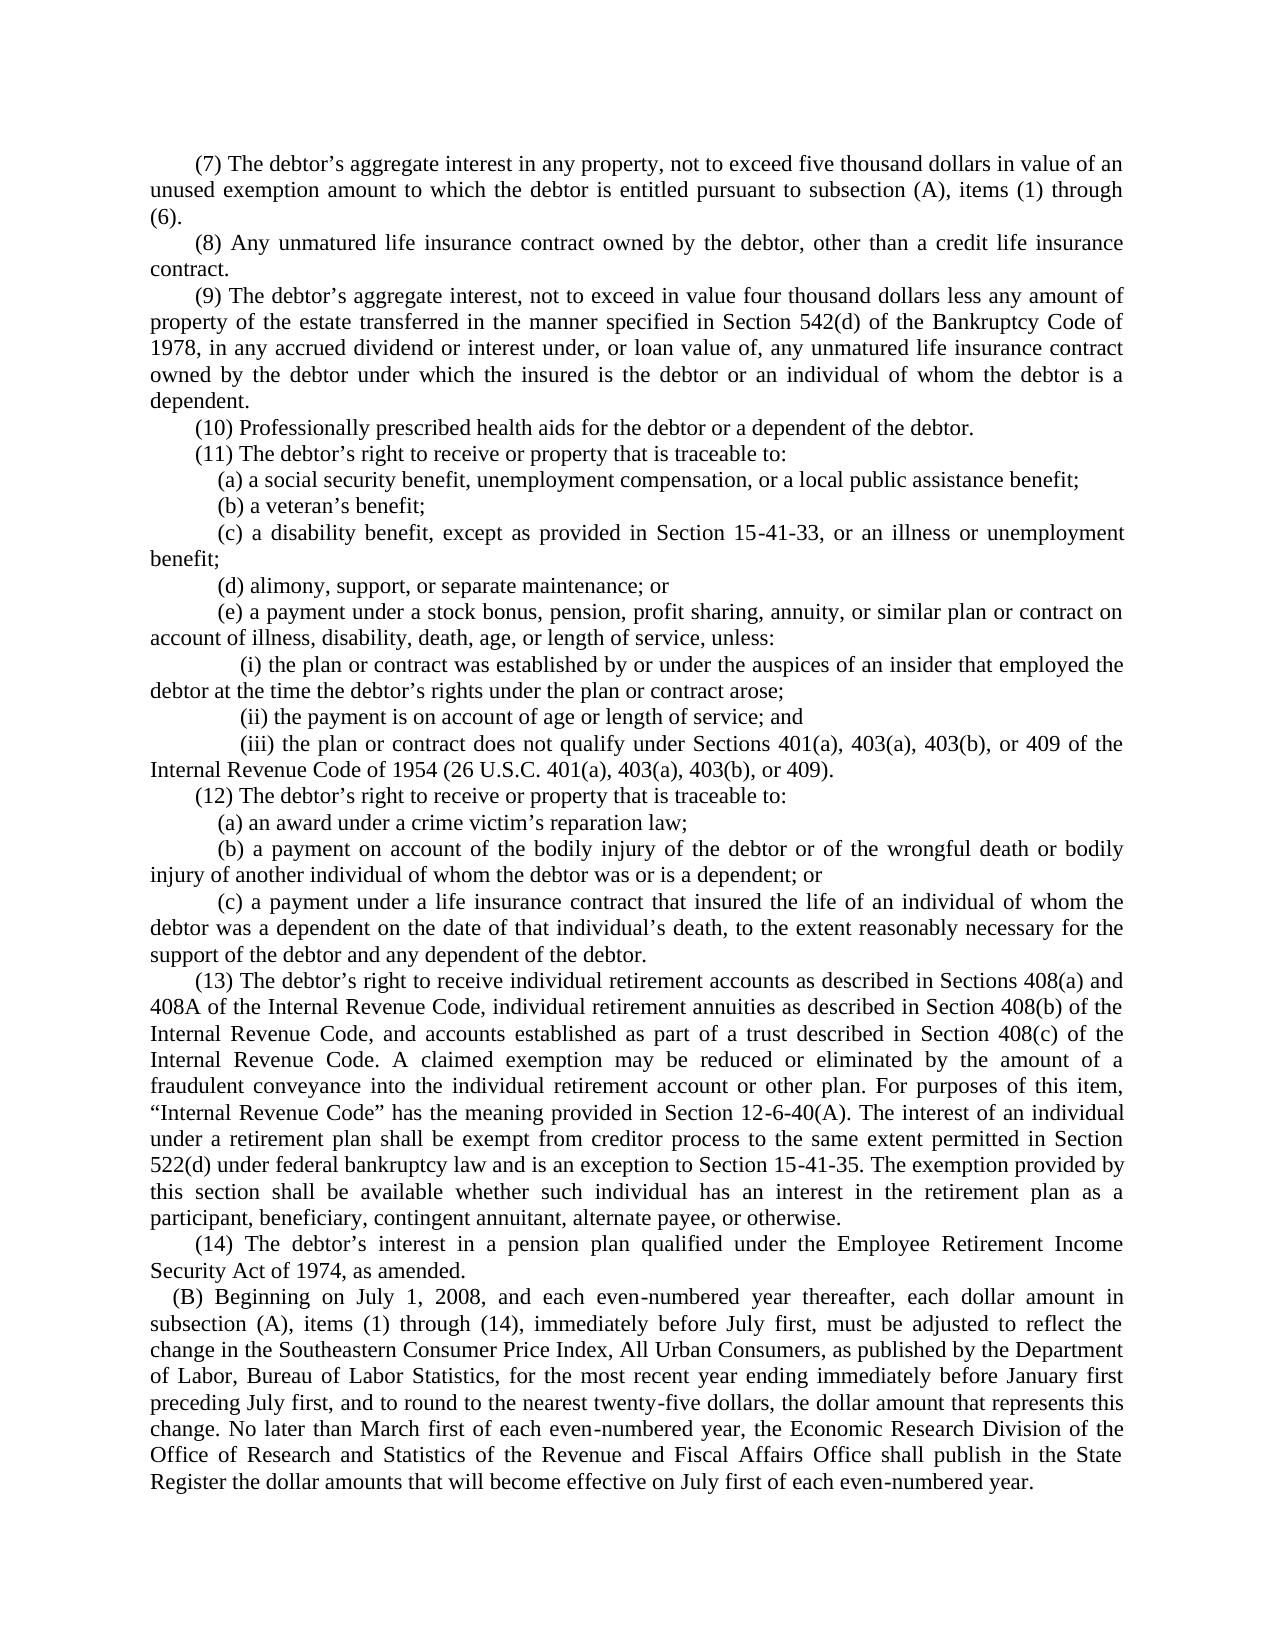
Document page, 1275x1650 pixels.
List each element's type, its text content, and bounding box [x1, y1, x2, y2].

text (14) The debtor’s interest in a pension plan qualified under the Employee Retirement Income Security Act of 1974, as amended. [150, 1231, 1125, 1283]
text (a) a social security benefit, unemployment compensation, or a local public assistance benefit; [150, 466, 1125, 493]
text (d) alimony, support, or separate maintenance; or [150, 572, 1125, 598]
text (8) Any unmatured life insurance contract owned by the debtor, other than a credit life insurance contract. [150, 229, 1125, 282]
text (B) Beginning on July 1, 2008, and each even-numbered year thereafter, each dollar amount in subsection (A), items (1) through (14), immediately before July first, must be adjusted to reflect the change in the Southeastern Consumer Price Index, All Urban Consumers, as published by the Department of Labor, Bureau of Labor Statistics, for the most recent year ending immediately before January first preceding July first, and to round to the nearest twenty-five dollars, the dollar amount that represents this change. No later than March first of each even-numbered year, the Economic Research Division of the Office of Research and Statistics of the Revenue and Fiscal Affairs Office shall publish in the State Register the dollar amounts that will become effective on July first of each even-numbered year. [150, 1283, 1125, 1494]
text (b) a veteran’s benefit; [150, 493, 1125, 519]
text (c) a payment under a life insurance contract that insured the life of an individual of whom the debtor was a dependent on the date of that individual’s death, to the extent reasonably necessary for the support of the debtor and any dependent of the debtor. [150, 888, 1125, 967]
text (iii) the plan or contract does not qualify under Sections 401(a), 403(a), 403(b), or 409 of the Internal Revenue Code of 1954 (26 U.S.C. 401(a), 403(a), 403(b), or 409). [150, 730, 1125, 782]
text (e) a payment under a stock bonus, pension, profit sharing, annuity, or similar plan or contract on account of illness, disability, death, age, or length of service, unless: [150, 598, 1125, 651]
text (a) an award under a crime victim’s reparation law; [150, 809, 1125, 835]
text (12) The debtor’s right to receive or property that is traceable to: [150, 782, 1125, 809]
text (10) Professionally prescribed health aids for the debtor or a dependent of the debtor. [150, 413, 1125, 440]
text (11) The debtor’s right to receive or property that is traceable to: [150, 440, 1125, 466]
text (9) The debtor’s aggregate interest, not to exceed in value four thousand dollars less any amount of property of the estate transferred in the manner specified in Section 542(d) of the Bankruptcy Code of 1978, in any accrued dividend or interest under, or loan value of, any unmatured life insurance contract owned by the debtor under which the insured is the debtor or an individual of whom the debtor is a dependent. [150, 282, 1125, 413]
text (c) a disability benefit, except as provided in Section 15-41-33, or an illness or unemployment benefit; [150, 519, 1125, 572]
text (i) the plan or contract was established by or under the auspices of an insider that employed the debtor at the time the debtor’s rights under the plan or contract arose; [150, 651, 1125, 703]
text (ii) the payment is on account of age or length of service; and [150, 703, 1125, 730]
text (13) The debtor’s right to receive individual retirement accounts as described in Sections 408(a) and 408A of the Internal Revenue Code, individual retirement annuities as described in Section 408(b) of the Internal Revenue Code, and accounts established as part of a trust described in Section 408(c) of the Internal Revenue Code. A claimed exemption may be reduced or eliminated by the amount of a fraudulent conveyance into the individual retirement account or other plan. For purposes of this item, “Internal Revenue Code” has the meaning provided in Section 12-6-40(A). The interest of an individual under a retirement plan shall be exempt from creditor process to the same extent permitted in Section 522(d) under federal bankruptcy law and is an exception to Section 15-41-35. The exemption provided by this section shall be available whether such individual has an interest in the retirement plan as a participant, beneficiary, contingent annuitant, alternate payee, or otherwise. [150, 967, 1125, 1231]
text (b) a payment on account of the bodily injury of the debtor or of the wrongful death or bodily injury of another individual of whom the debtor was or is a dependent; or [150, 835, 1125, 888]
text (7) The debtor’s aggregate interest in any property, not to exceed five thousand dollars in value of an unused exemption amount to which the debtor is entitled pursuant to subsection (A), items (1) through (6). [150, 150, 1125, 229]
